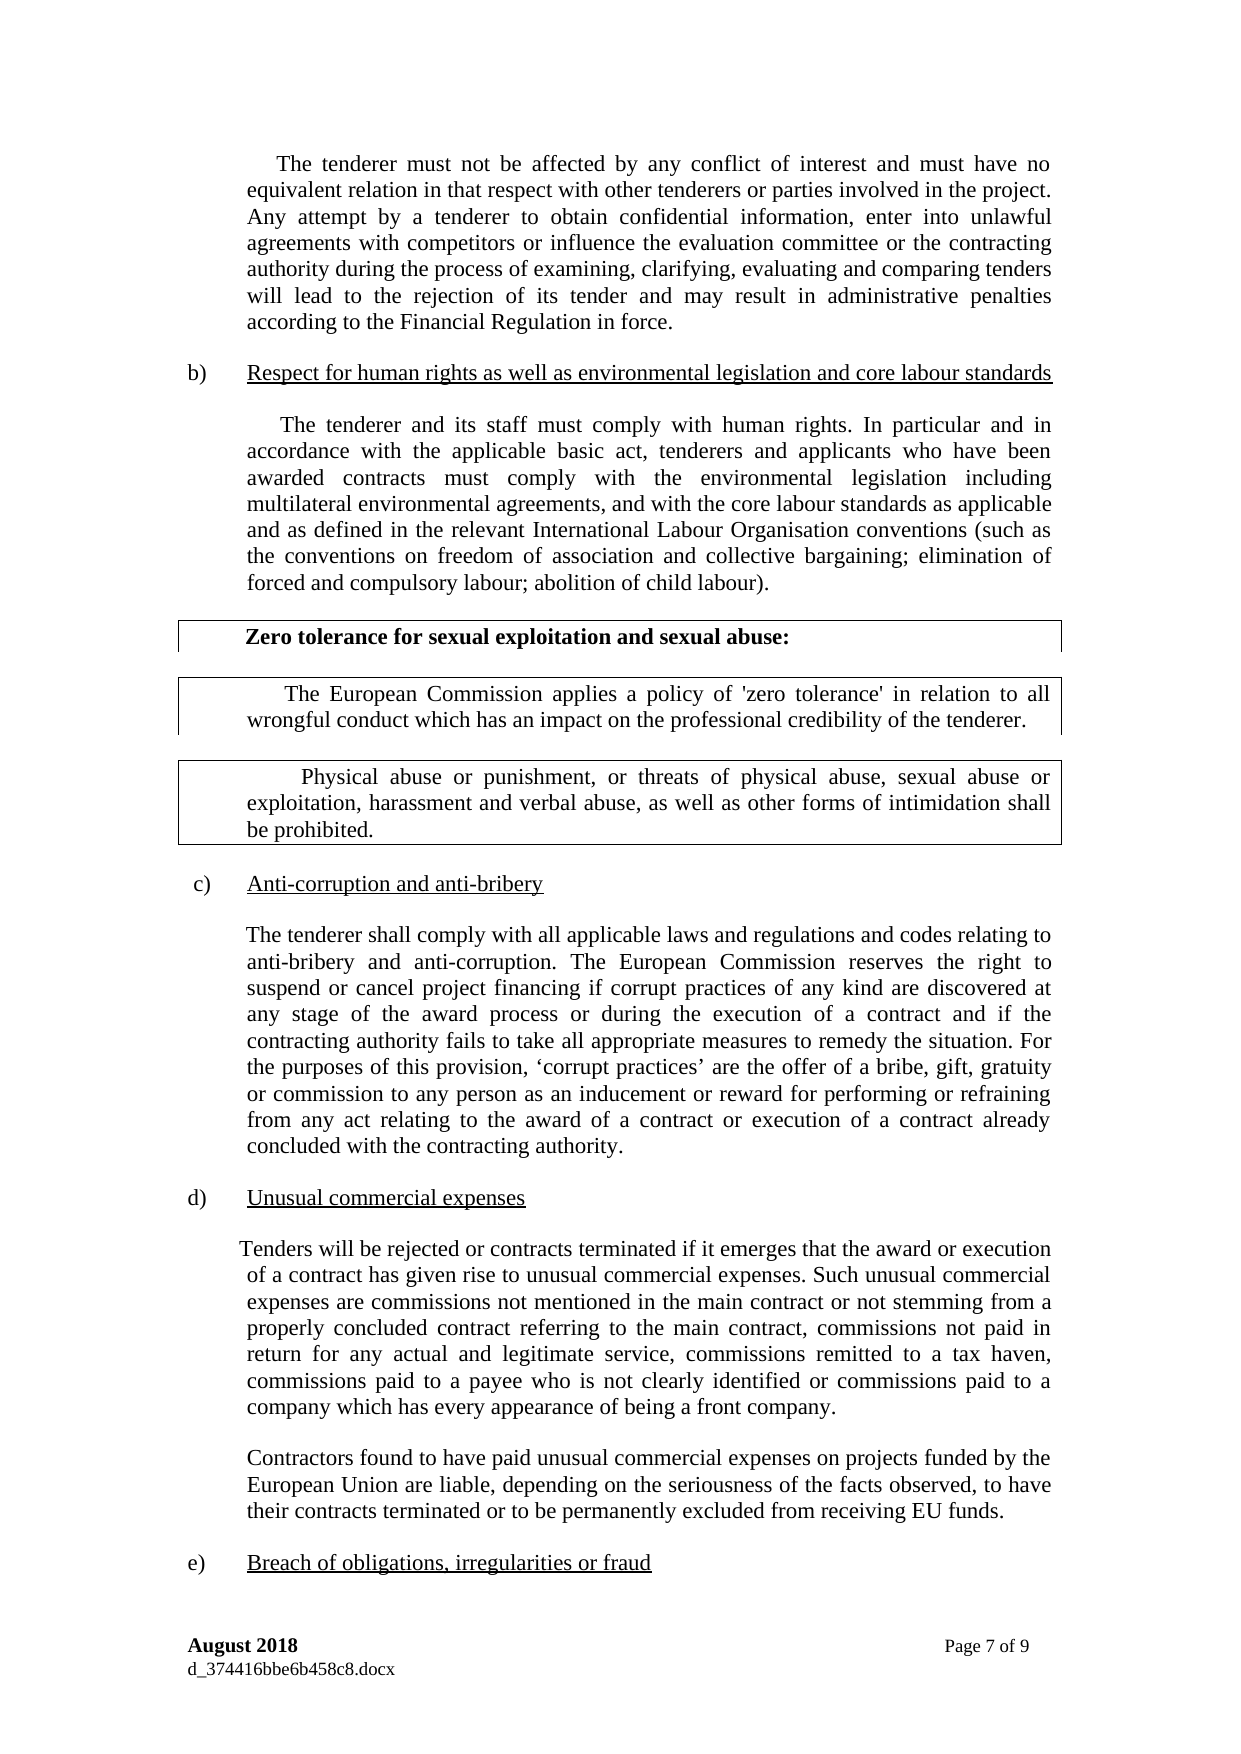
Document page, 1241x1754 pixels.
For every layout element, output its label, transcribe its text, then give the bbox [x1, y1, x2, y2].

text Contractors found to have paid unusual commercial expenses on projects funded by the European Union are liable, depending on the seriousness of the facts observed, to have their contracts terminated or to be permanently excluded from receiving EU funds. [187, 1444, 1053, 1523]
text The tenderer shall comply with all applicable laws and regulations and codes relating to anti-bribery and anti-corruption. The European Commission reserves the right to suspend or cancel project financing if corrupt practices of any kind are discovered at any stage of the award process or during the execution of a contract and if the contracting authority fails to take all appropriate measures to remedy the situation. For the purposes of this provision, ‘corrupt practices’ are the offer of a bribe, gift, gratuity or commission to any person as an inducement or reward for performing or refraining from any act relating to the award of a contract or execution of a contract already concluded with the contracting authority. [187, 921, 1053, 1159]
text Tenders will be rejected or contracts terminated if it emerges that the award or execution of a contract has given rise to unusual commercial expenses. Such unusual commercial expenses are commissions not mentioned in the main contract or not stemming from a properly concluded contract referring to the main contract, commissions not paid in return for any actual and legitimate service, commissions remitted to a tax haven, commissions paid to a payee who is not clearly identified or commissions paid to a company which has every appearance of being a front company. [187, 1235, 1053, 1419]
text The tenderer must not be affected by any conflict of interest and must have no equivalent relation in that respect with other tenderers or parties involved in the project. Any attempt by a tenderer to obtain confidential information, enter into unlawful agreements with competitors or influence the evaluation committee or the contracting authority during the process of examining, clarifying, evaluating and comparing tenders will lead to the rejection of its tender and may result in administrative penalties according to the Financial Regulation in force. [187, 150, 1053, 334]
text b) Respect for human rights as well as environmental legislation and core labour standards [187, 359, 1053, 386]
text Physical abuse or punishment, or threats of physical abuse, sexual abuse or exploitation, harassment and verbal abuse, as well as other forms of intimidation shall be prohibited. [179, 761, 1061, 844]
text The tenderer and its staff must comply with human rights. In particular and in accordance with the applicable basic act, tenderers and applicants who have been awarded contracts must comply with the environmental legislation including multilateral environmental agreements, and with the core labour standards as applicable and as defined in the relevant International Labour Organisation conventions (such as the conventions on freedom of association and collective bargaining; elimination of forced and compulsory labour; abolition of child labour). [187, 411, 1053, 595]
text The European Commission applies a policy of 'zero tolerance' in relation to all wrongful conduct which has an impact on the professional credibility of the tenderer. [179, 678, 1061, 735]
text Zero tolerance for sexual exploitation and sexual abuse: [179, 621, 1061, 652]
text c) Anti-corruption and anti-bribery [187, 870, 1053, 896]
text e) Breach of obligations, irregularities or fraud [187, 1548, 1053, 1575]
text d) Unusual commercial expenses [187, 1184, 1053, 1210]
